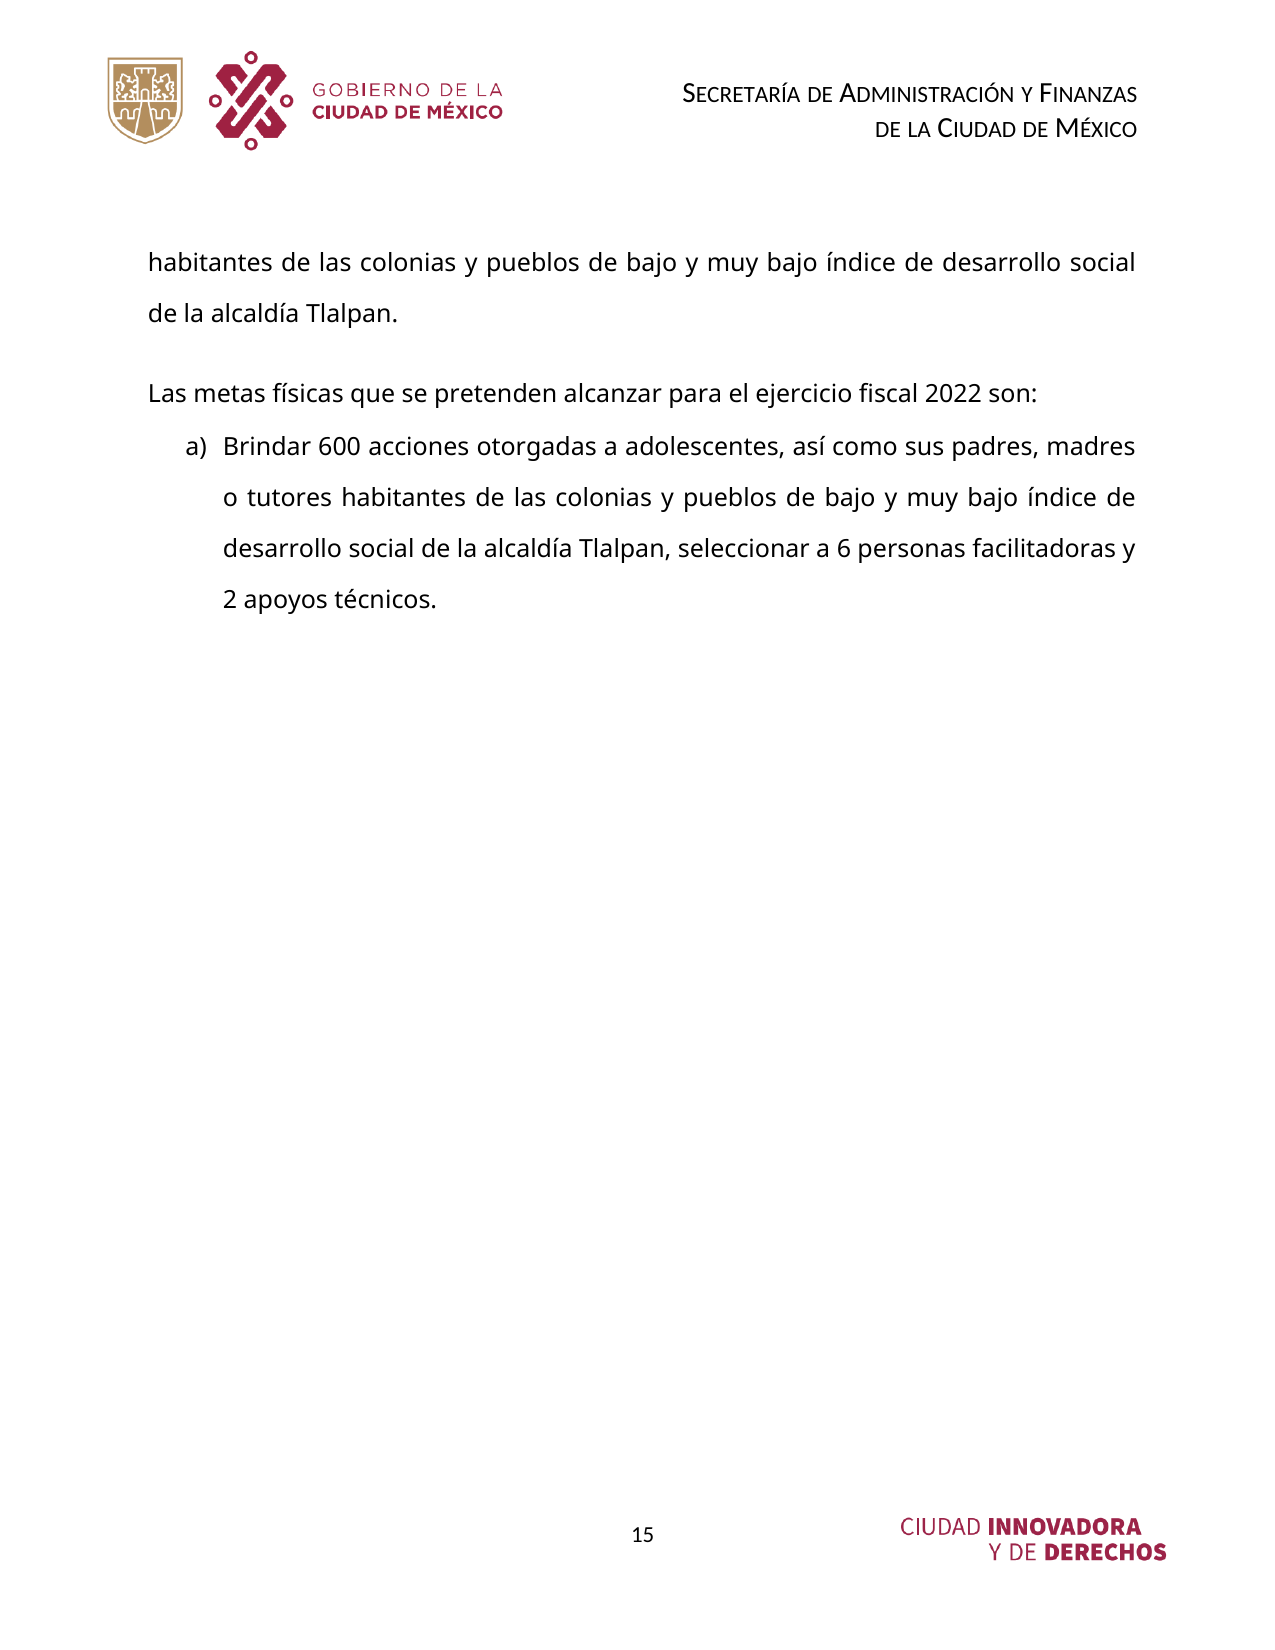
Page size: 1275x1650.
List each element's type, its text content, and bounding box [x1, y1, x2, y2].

list Brindar 600 acciones otorgadas a adolescentes, así como sus padres, madres o tutores habitantes de las colonias y pueblos de bajo y muy bajo índice de desarrollo social de la alcaldía Tlalpan, seleccionar a 6 personas facilitadoras y 2 apoyos técnicos. [185, 429, 1137, 616]
text Las metas físicas que se pretenden alcanzar para el ejercicio fiscal 2022 son: [148, 376, 1137, 409]
picture [879, 1497, 1182, 1585]
picture [78, 46, 518, 156]
